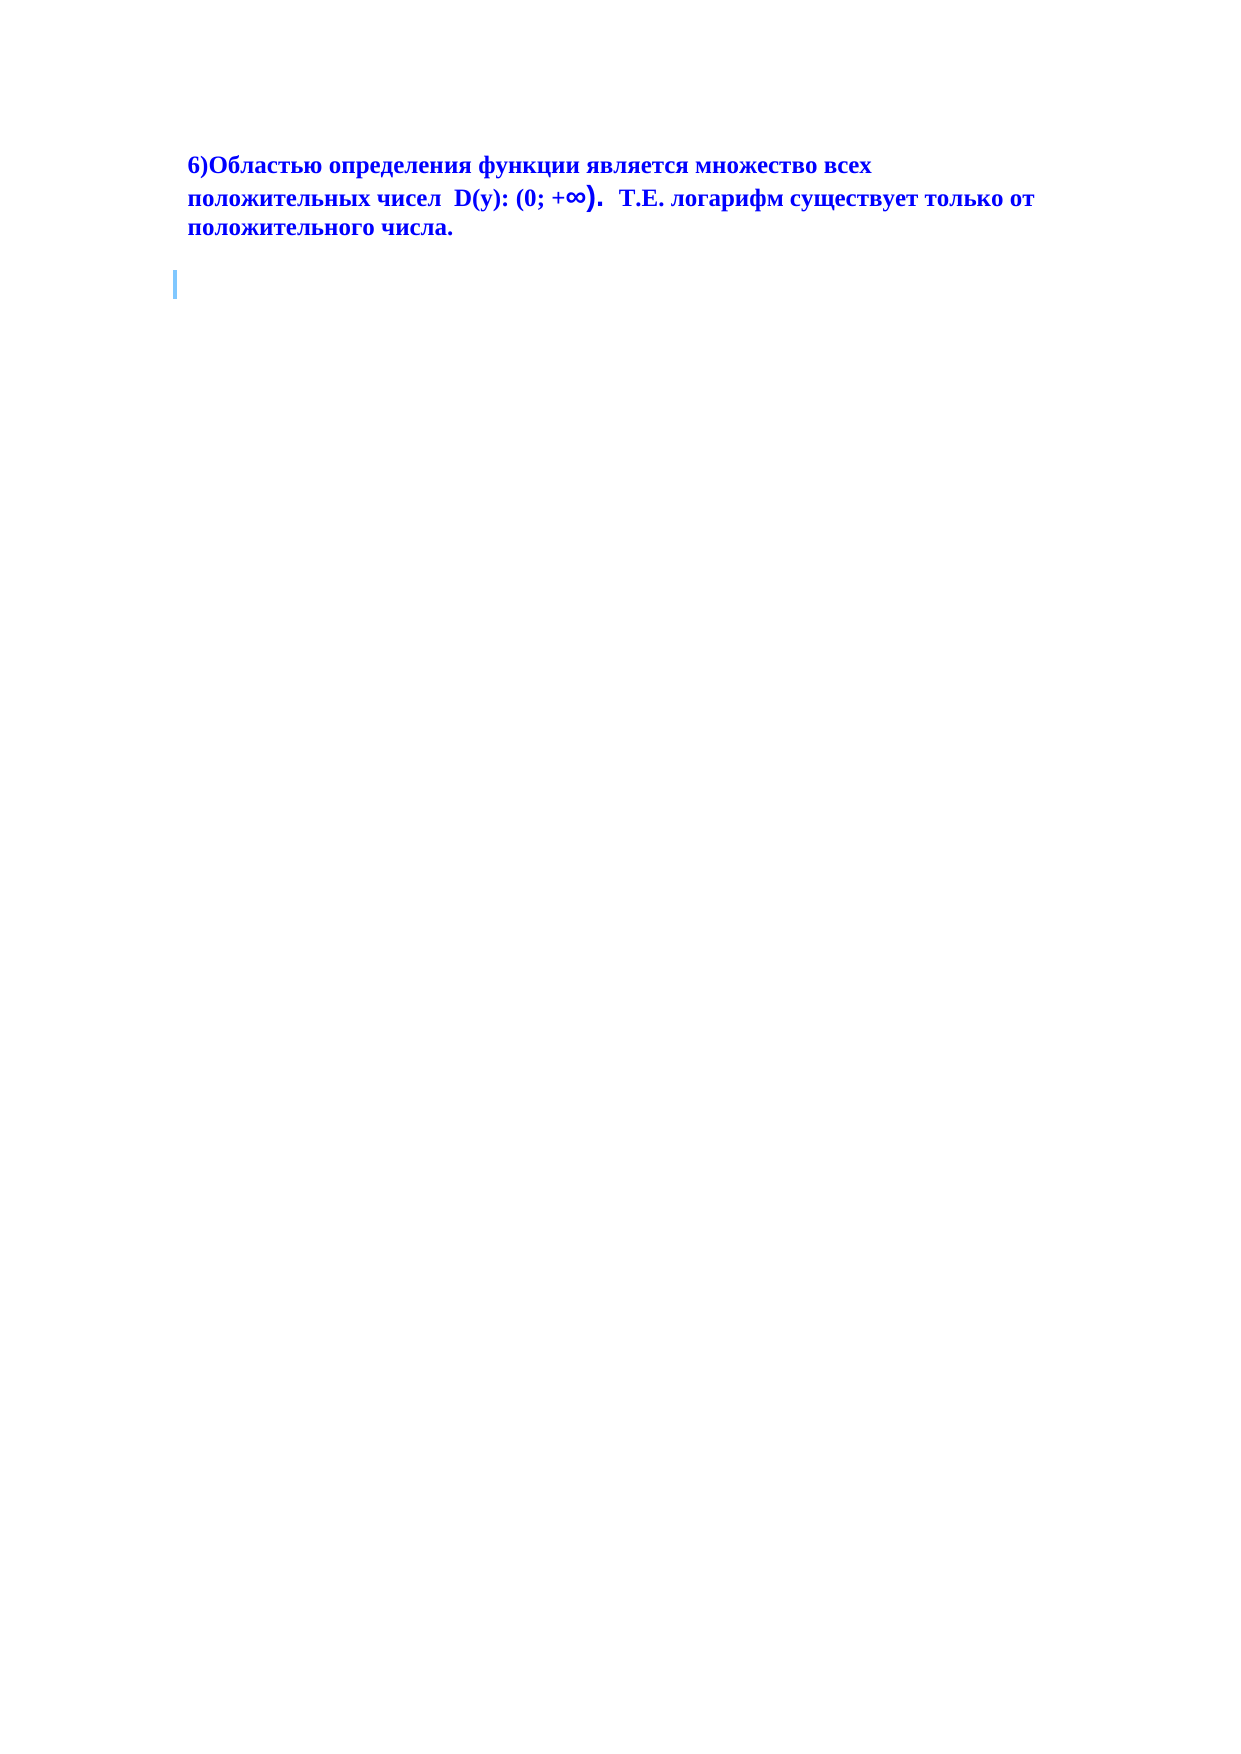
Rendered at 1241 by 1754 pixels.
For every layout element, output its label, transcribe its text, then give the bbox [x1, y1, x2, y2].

text 6)Областью определения функции является множество всех положительных чисел D(y): (0; +∞). Т.Е. логарифм существует только от положительного числа. [187, 150, 1053, 241]
